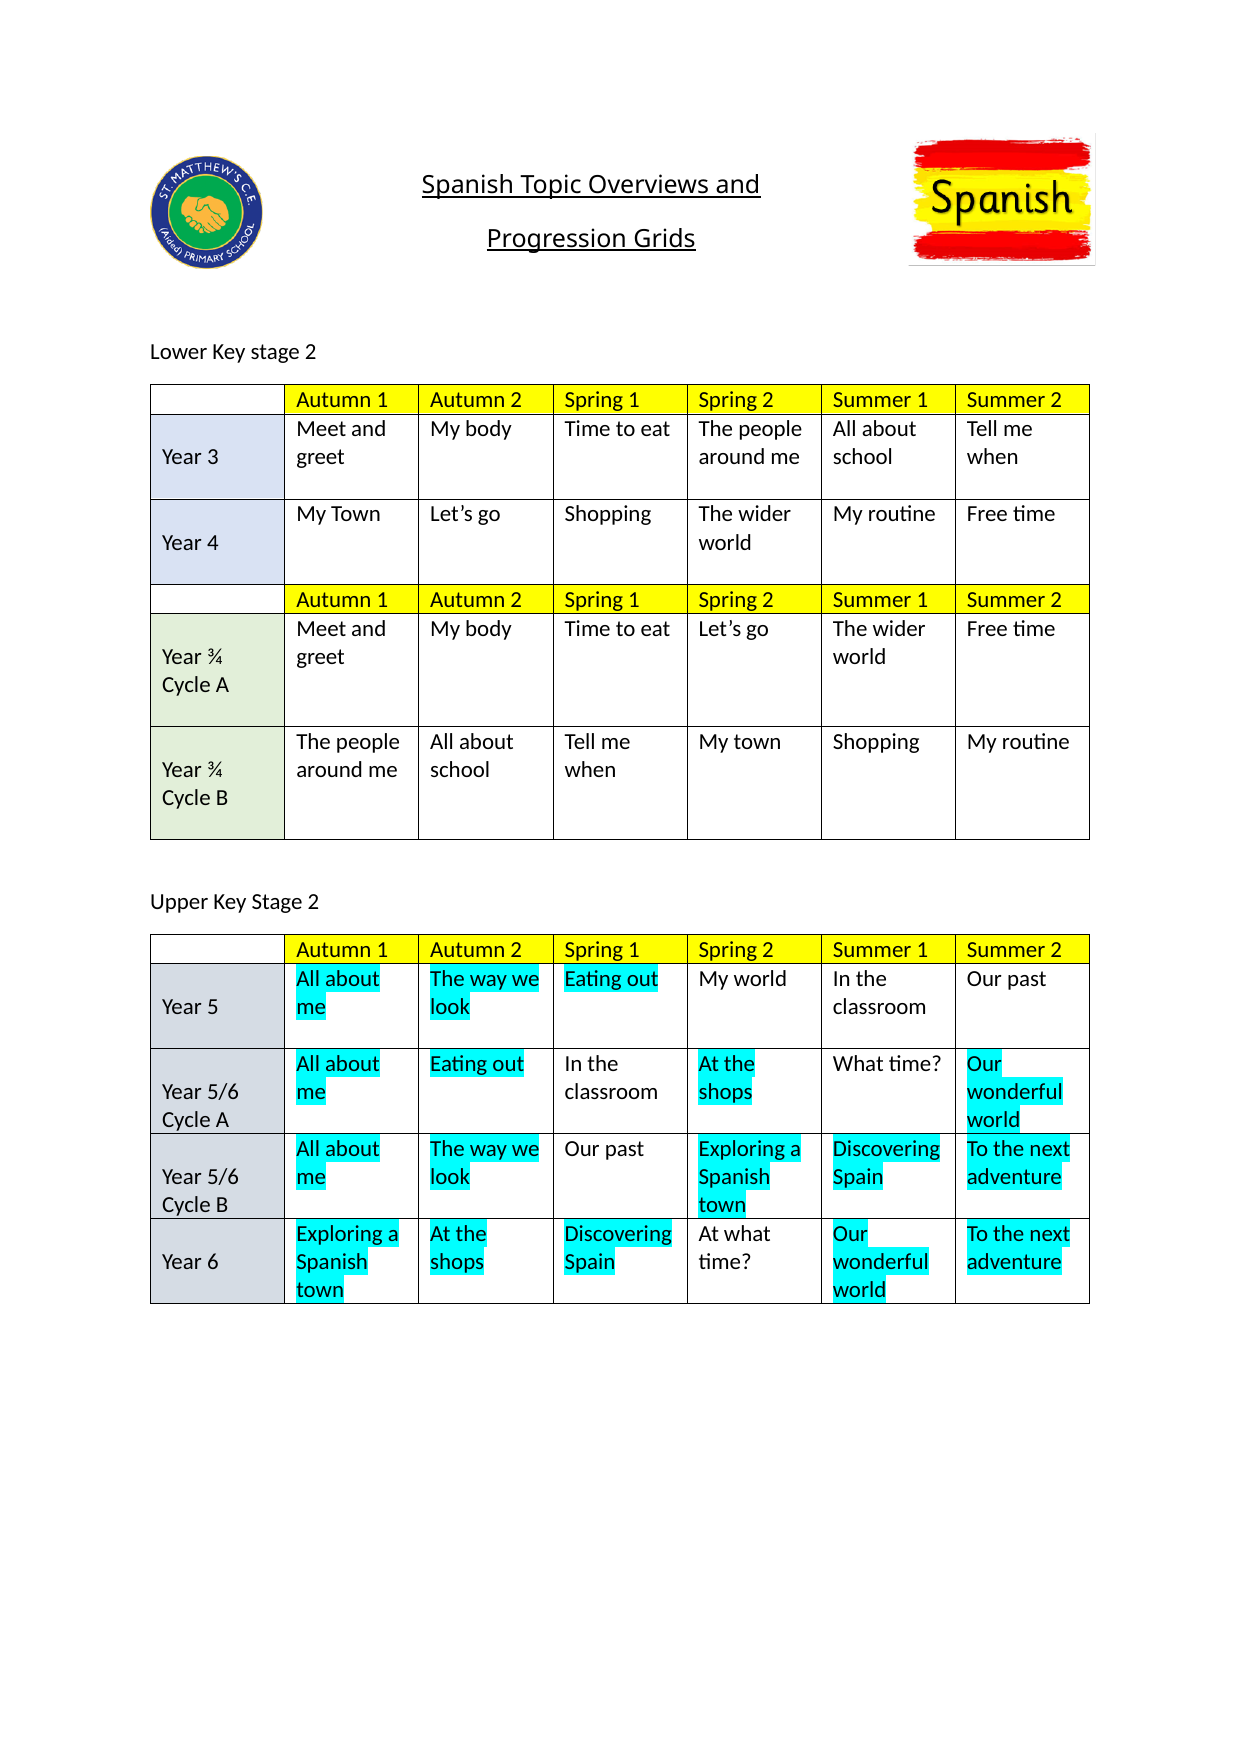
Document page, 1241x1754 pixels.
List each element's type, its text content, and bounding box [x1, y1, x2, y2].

table_cell My world [688, 964, 821, 1048]
table_cell My town [688, 727, 821, 839]
table_cell Year 3 [151, 415, 284, 498]
table_cell Summer 1 [822, 585, 955, 613]
table_cell My Town [285, 500, 418, 584]
table_cell Time to eat [554, 415, 687, 498]
table_cell Year 5/6 Cycle B [151, 1134, 284, 1218]
table_header Autumn 1 [285, 935, 418, 963]
table_header Spring 1 [554, 935, 687, 963]
table_cell Discovering Spain [822, 1134, 955, 1218]
table_cell Free time [956, 614, 1089, 726]
table_cell Meet and greet [285, 614, 418, 726]
table_header Summer 2 [956, 935, 1089, 963]
table_cell The way we look [419, 1134, 553, 1218]
table_cell Year 4 [151, 500, 284, 584]
table_cell To the next adventure [956, 1219, 1089, 1303]
table_header Spring 2 [688, 935, 821, 963]
text Lower Key stage 2 [150, 337, 1090, 366]
table_cell Spring 2 [688, 585, 821, 613]
table_cell The people around me [688, 415, 821, 498]
table_cell Exploring a Spanish town [344, 1219, 418, 1303]
table_cell Shopping [822, 727, 955, 839]
table_cell Our wonderful world [1002, 1049, 1089, 1133]
table_cell Let’s go [688, 614, 821, 726]
table_cell The way we look [419, 964, 553, 1048]
table_cell All about school [822, 415, 955, 498]
table_cell Our wonderful world [868, 1219, 955, 1303]
table_cell My body [419, 415, 553, 498]
table_cell Autumn 2 [419, 585, 553, 613]
table_cell Year 6 [151, 1219, 284, 1303]
table_cell Discovering Spain [554, 1219, 687, 1303]
table_cell All about me [285, 1134, 418, 1218]
table_cell Eating out [419, 1049, 553, 1133]
table_header Summer 2 [956, 385, 1089, 413]
table_cell My routine [956, 727, 1089, 839]
table_cell Time to eat [554, 614, 687, 726]
picture [908, 132, 1096, 266]
table_cell Spring 1 [554, 585, 687, 613]
table_cell Year ¾ Cycle B [151, 727, 284, 839]
table_header Autumn 2 [419, 935, 553, 963]
table_cell Our past [554, 1134, 687, 1218]
table_cell What time? [822, 1049, 955, 1133]
table_cell Shopping [554, 500, 687, 584]
table_header Summer 1 [822, 935, 955, 963]
table_cell The people around me [285, 727, 418, 839]
table_cell Free time [956, 500, 1089, 584]
table_header Autumn 2 [419, 385, 553, 413]
table_cell All about me [285, 964, 418, 1048]
table_header Summer 1 [822, 385, 955, 413]
table_cell All about school [419, 727, 553, 839]
table_cell Year ¾ Cycle A [151, 614, 284, 726]
table_cell Meet and greet [285, 415, 418, 498]
table_header Spring 1 [554, 385, 687, 413]
table_cell The wider world [822, 614, 955, 726]
table_header [151, 385, 284, 413]
table_header Autumn 1 [285, 385, 418, 413]
table_cell [151, 585, 284, 613]
table_header [151, 935, 284, 963]
table_cell Eating out [554, 964, 687, 1048]
picture [150, 156, 263, 269]
table_cell Year 5 [151, 964, 284, 1048]
table_cell In the classroom [554, 1049, 687, 1133]
table_cell All about me [285, 1049, 418, 1133]
table_cell My body [419, 614, 553, 726]
table_cell Year 5/6 Cycle A [151, 1049, 284, 1133]
table_cell At the shops [688, 1049, 821, 1133]
table_cell Let’s go [419, 500, 553, 584]
table_cell Tell me when [956, 415, 1089, 498]
table_cell At the shops [419, 1219, 553, 1303]
table_cell Exploring a Spanish town [746, 1134, 821, 1218]
table_cell Autumn 1 [285, 585, 418, 613]
table_cell The wider world [688, 500, 821, 584]
table_cell My routine [822, 500, 955, 584]
table_cell Summer 2 [956, 585, 1089, 613]
table_cell Tell me when [554, 727, 687, 839]
table_cell Our past [956, 964, 1089, 1048]
table_header Spring 2 [688, 385, 821, 413]
text Upper Key Stage 2 [150, 887, 1090, 915]
table_cell At what time? [688, 1219, 821, 1303]
table_cell To the next adventure [956, 1134, 1089, 1218]
table_cell In the classroom [822, 964, 955, 1048]
